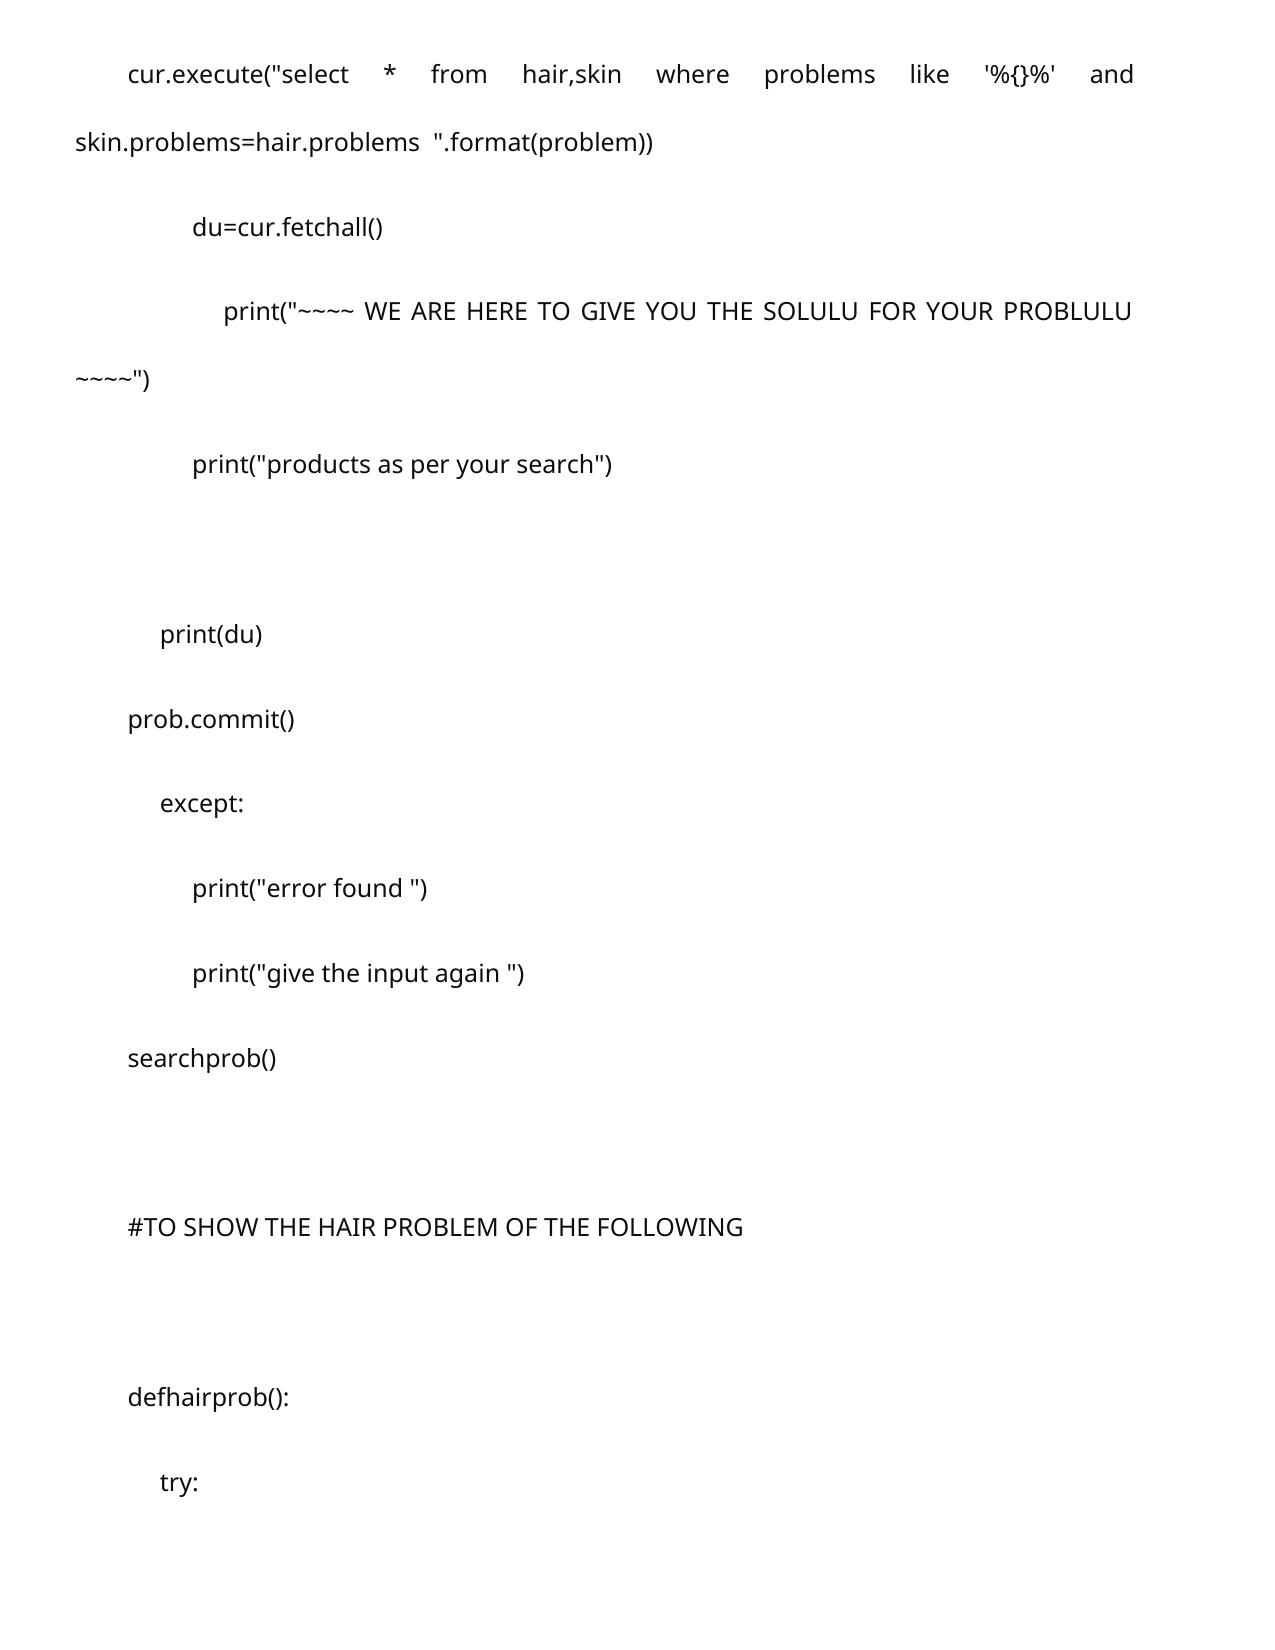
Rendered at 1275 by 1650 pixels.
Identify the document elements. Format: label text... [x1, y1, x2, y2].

text print("products as per your search") [75, 447, 1135, 481]
text du=cur.fetchall() [75, 209, 1135, 243]
text print(du) [75, 616, 1135, 651]
text except: [75, 786, 1135, 820]
text searchprob() [75, 1040, 1135, 1074]
text #TO SHOW THE HAIR PROBLEM OF THE FOLLOWING [75, 1210, 1135, 1244]
text print("~~~~ WE ARE HERE TO GIVE YOU THE SOLULU FOR YOUR PROBLULU ~~~~") [75, 294, 1135, 396]
text try: [75, 1464, 1135, 1498]
text prob.commit() [75, 701, 1135, 735]
text cur.execute("select * from hair,skin where problems like '%{}%' and skin.problems=hair.problems ".format(problem)) [75, 56, 1135, 158]
text print("error found ") [75, 871, 1135, 905]
text defhairprob(): [75, 1379, 1135, 1414]
text print("give the input again ") [75, 956, 1135, 990]
